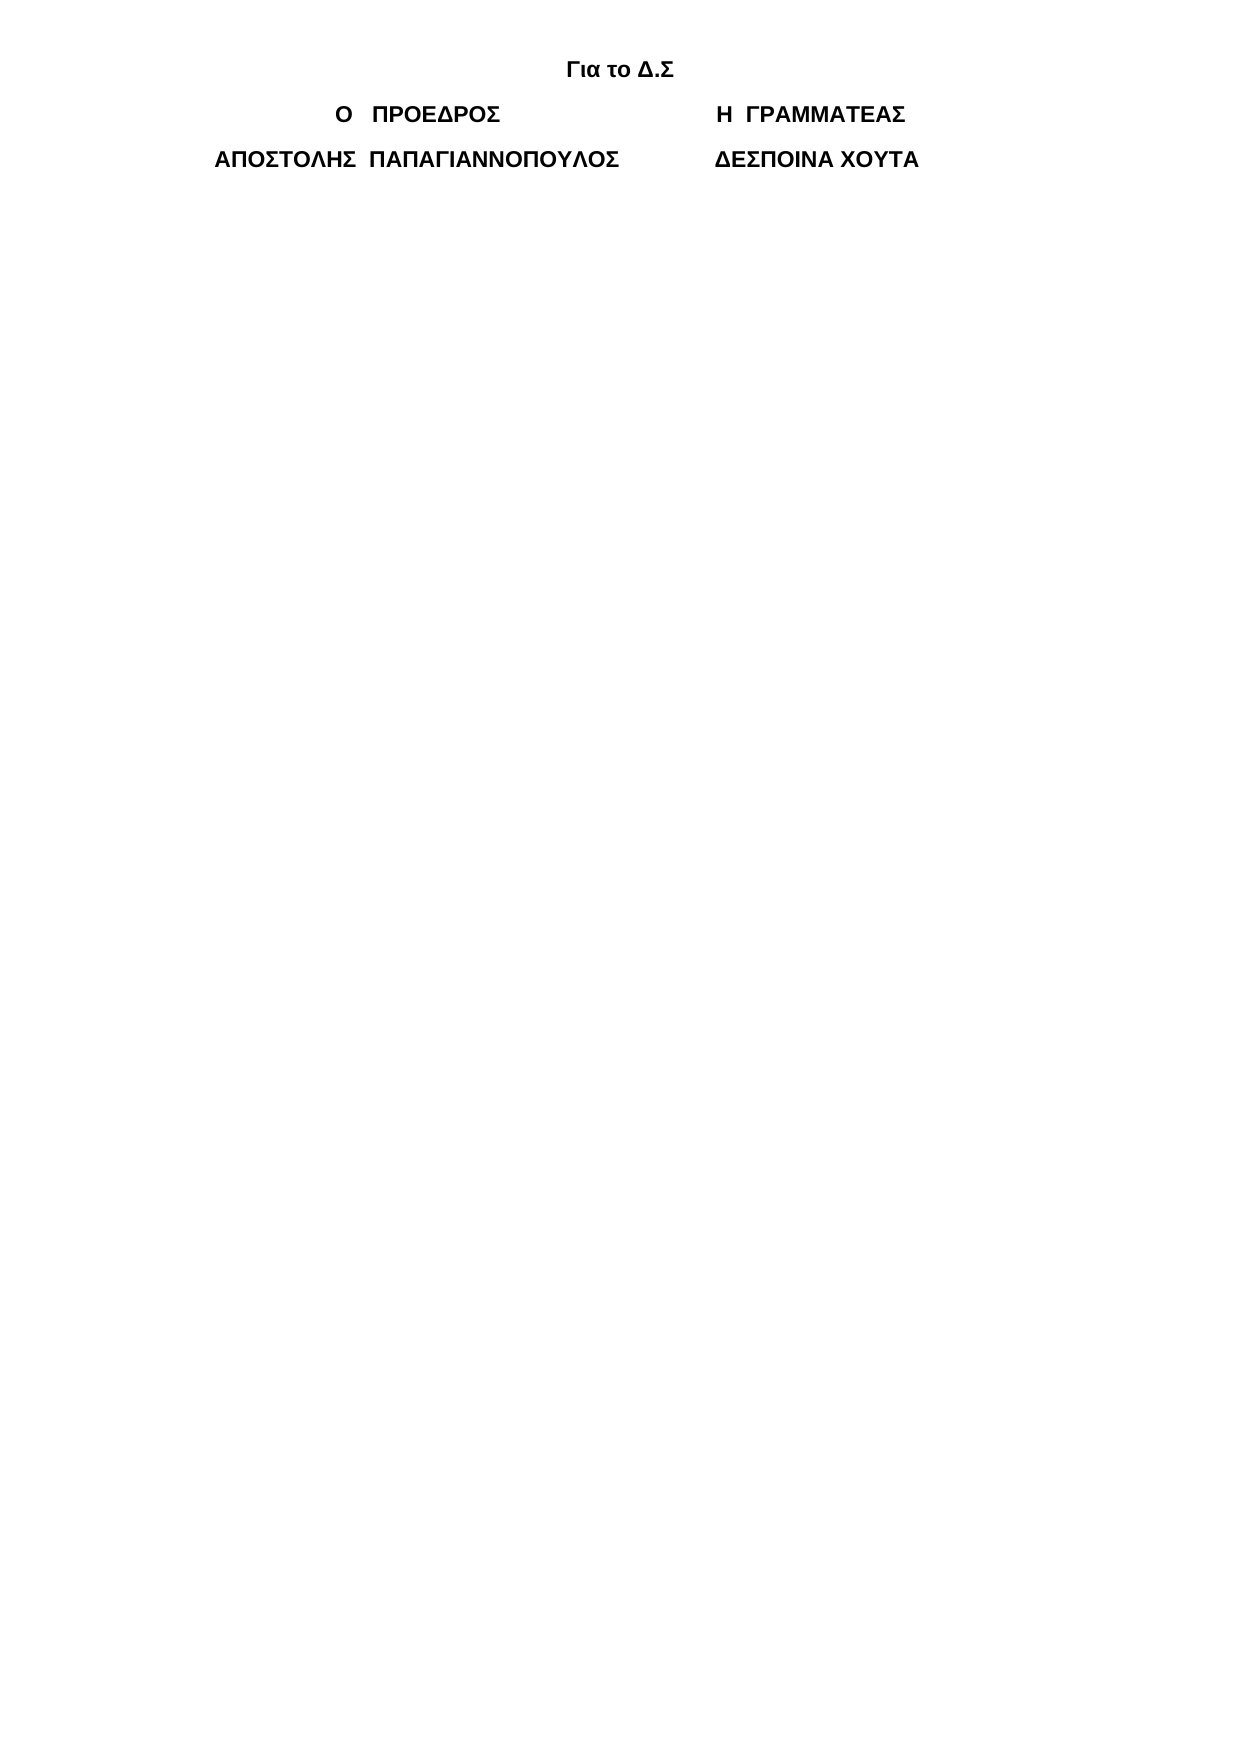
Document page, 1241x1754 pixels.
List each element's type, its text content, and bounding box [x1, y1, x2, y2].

text ΑΠΟΣΤΟΛΗΣ ΠΑΠΑΓΙΑΝΝΟΠΟΥΛΟΣ ΔΕΣΠΟΙΝΑ ΧΟΥΤΑ [112, 146, 1128, 173]
text Για το Δ.Σ [112, 56, 1128, 82]
text Ο ΠΡΟΕΔΡΟΣ H ΓΡΑΜΜΑΤΕΑΣ [112, 101, 1128, 128]
